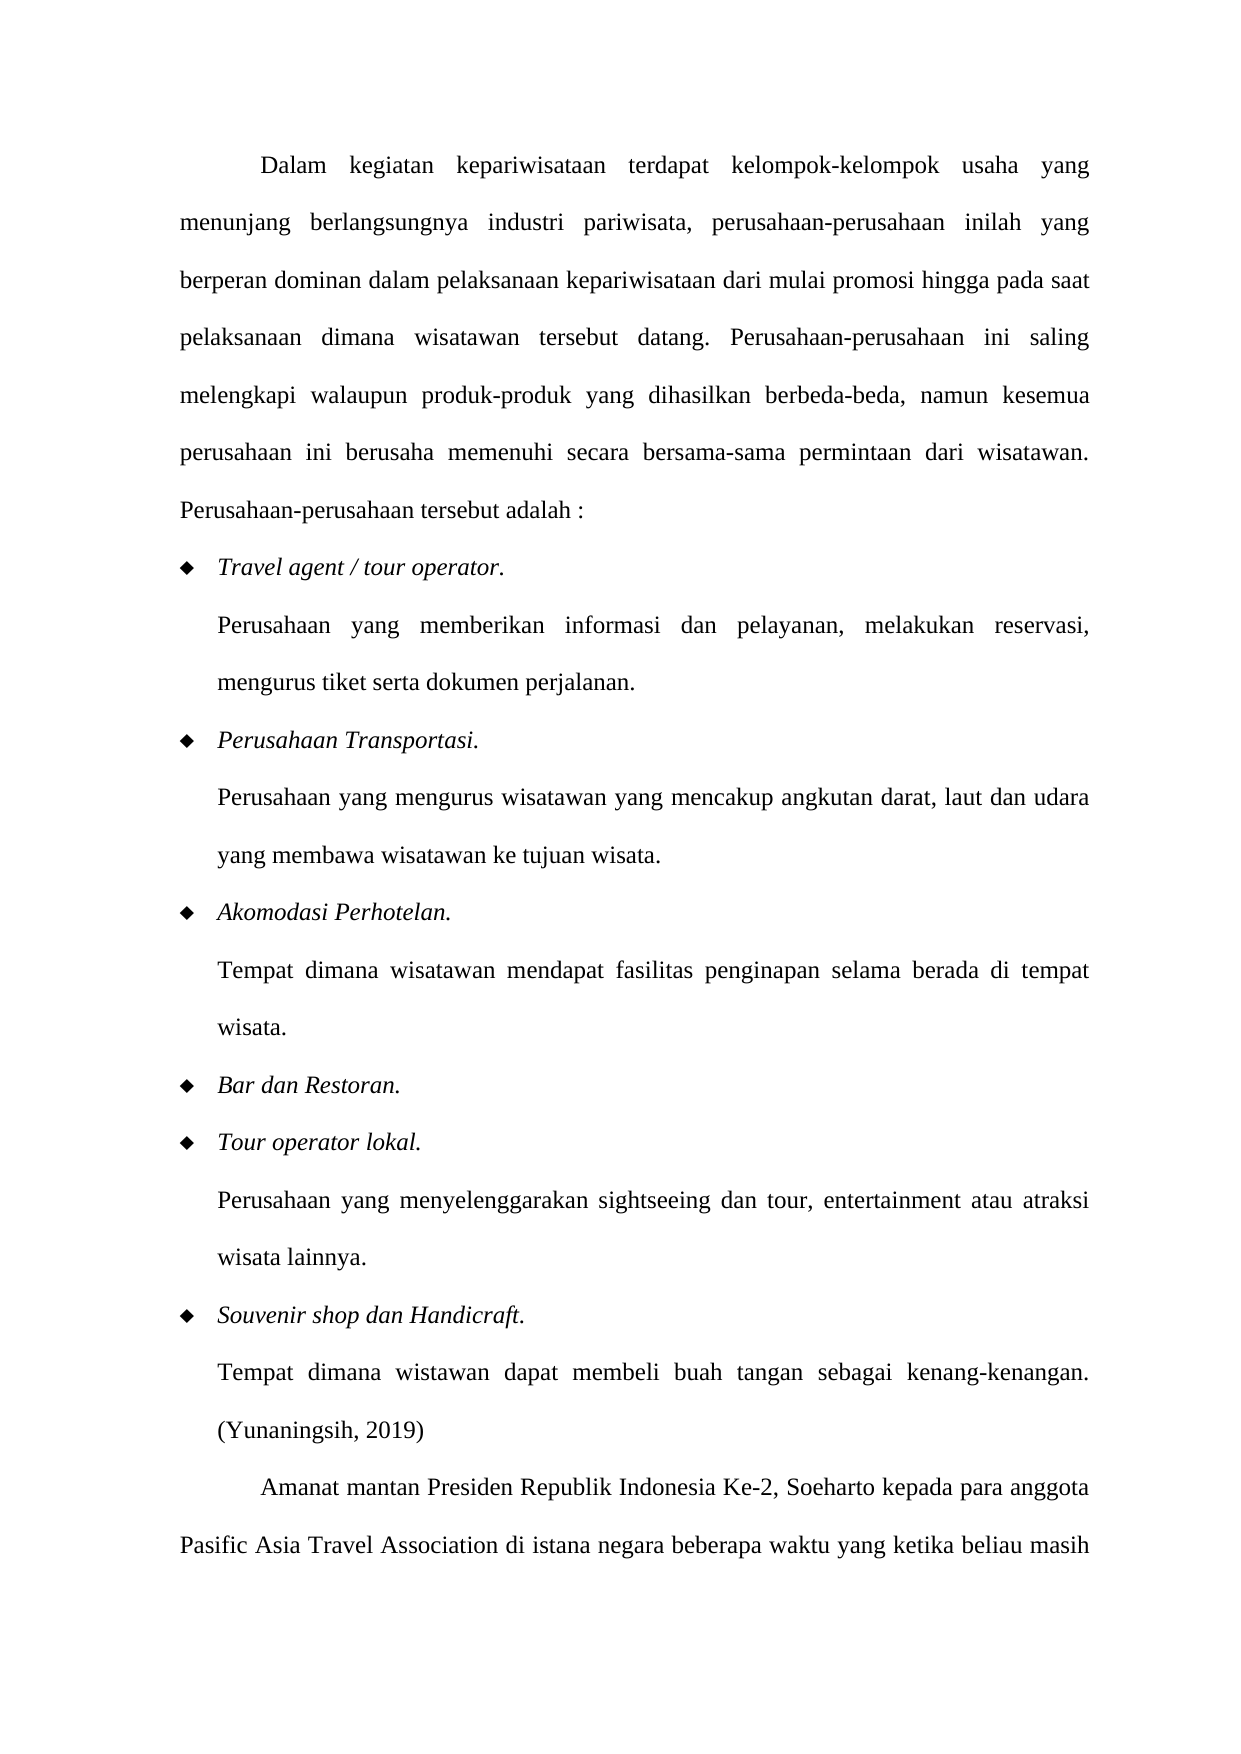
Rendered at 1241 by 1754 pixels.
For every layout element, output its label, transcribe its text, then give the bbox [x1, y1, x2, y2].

list Akomodasi Perhotelan. [179, 897, 1090, 926]
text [179, 1472, 1090, 1559]
text Perusahaan yang memberikan informasi dan pelayanan, melakukan reservasi, mengurus tiket serta dokumen perjalanan. [217, 610, 1090, 696]
list Tour operator lokal. [179, 1127, 1090, 1156]
list Souvenir shop dan Handicraft. [179, 1300, 1090, 1329]
list Perusahaan Transportasi. [179, 725, 1090, 754]
list Bar dan Restoran. [179, 1070, 1090, 1099]
text Tempat dimana wisatawan mendapat fasilitas penginapan selama berada di tempat wisata. [217, 955, 1090, 1041]
text Dalam kegiatan kepariwisataan terdapat kelompok-kelompok usaha yang menunjang berlangsungnya industri pariwisata, perusahaan-perusahaan inilah yang berperan dominan dalam pelaksanaan kepariwisataan dari mulai promosi hingga pada saat pelaksanaan dimana wisatawan tersebut datang. Perusahaan-perusahaan ini saling melengkapi walaupun produk-produk yang dihasilkan berbeda-beda, namun kesemua perusahaan ini berusaha memenuhi secara bersama-sama permintaan dari wisatawan. Perusahaan-perusahaan tersebut adalah : [179, 150, 1090, 524]
list Travel agent / tour operator. [179, 552, 1090, 581]
text Tempat dimana wistawan dapat membeli buah tangan sebagai kenang-kenangan. [217, 1357, 1090, 1444]
text Perusahaan yang menyelenggarakan sightseeing dan tour, entertainment atau atraksi wisata lainnya. [217, 1185, 1090, 1271]
text Perusahaan yang mengurus wisatawan yang mencakup angkutan darat, laut dan udara yang membawa wisatawan ke tujuan wisata. [217, 782, 1090, 869]
